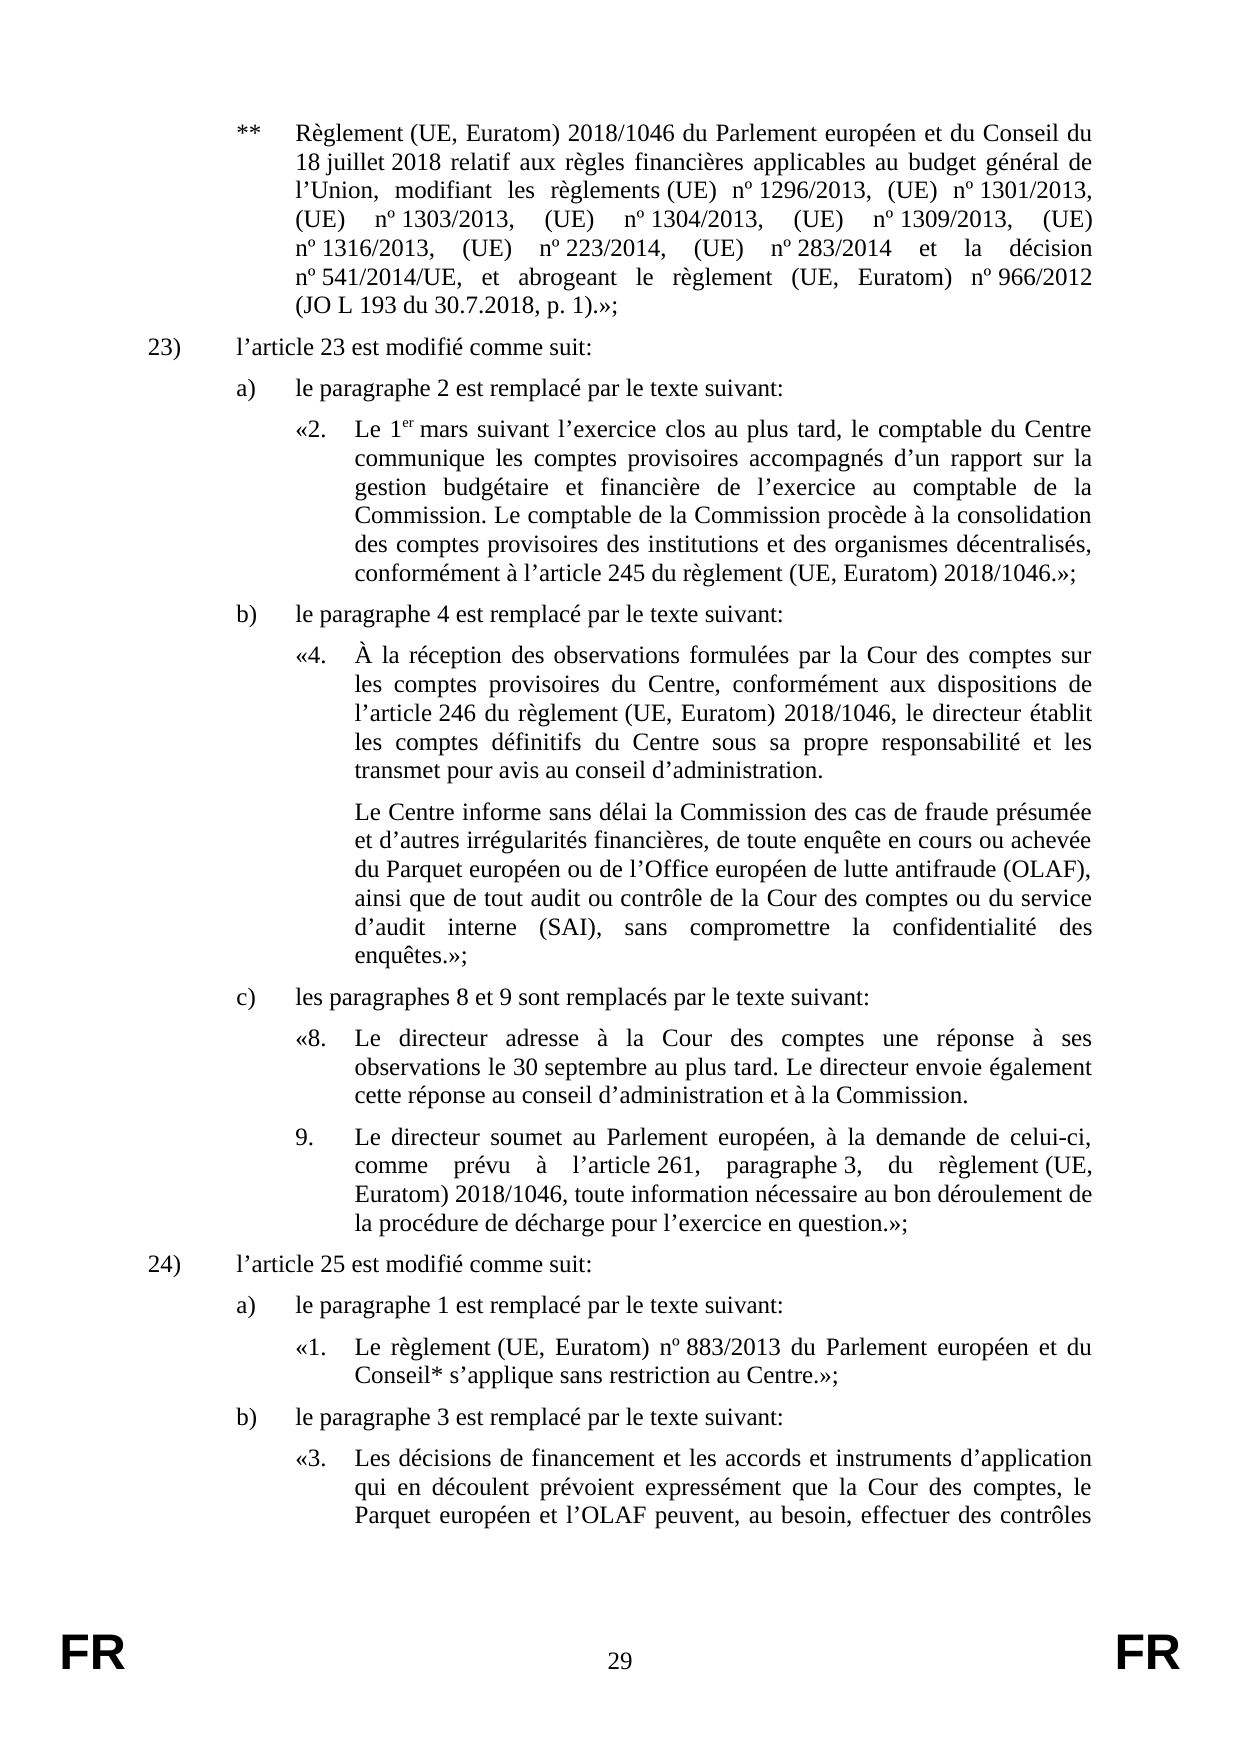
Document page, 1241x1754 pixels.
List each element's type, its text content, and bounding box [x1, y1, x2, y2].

text c) les paragraphes 8 et 9 sont remplacés par le texte suivant: [236, 982, 1093, 1011]
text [295, 1443, 1093, 1529]
text «8. Le directeur adresse à la Cour des comptes une réponse à ses observations le 30 septembre au plus tard. Le directeur envoie également cette réponse au conseil d’administration et à la Commission. [295, 1023, 1093, 1109]
text «2. Le 1er mars suivant l’exercice clos au plus tard, le comptable du Centre communique les comptes provisoires accompagnés d’un rapport sur la gestion budgétaire et financière de l’exercice au comptable de la Commission. Le comptable de la Commission procède à la consolidation des comptes provisoires des institutions et des organismes décentralisés, conformément à l’article 245 du règlement (UE, Euratom) 2018/1046.»; [295, 414, 1093, 587]
text Le Centre informe sans délai la Commission des cas de fraude présumée et d’autres irrégularités financières, de toute enquête en cours ou achevée du Parquet européen ou de l’Office européen de lutte antifraude (OLAF), ainsi que de tout audit ou contrôle de la Cour des comptes ou du service d’audit interne (SAI), sans compromettre la confidentialité des enquêtes.»; [354, 797, 1093, 969]
text a) le paragraphe 2 est remplacé par le texte suivant: [236, 373, 1093, 402]
text «1. Le règlement (UE, Euratom) nº 883/2013 du Parlement européen et du Conseil* s’applique sans restriction au Centre.»; [295, 1332, 1093, 1389]
text 24) l’article 25 est modifié comme suit: [148, 1249, 1093, 1278]
text b) le paragraphe 3 est remplacé par le texte suivant: [236, 1402, 1093, 1431]
text b) le paragraphe 4 est remplacé par le texte suivant: [236, 599, 1093, 628]
text a) le paragraphe 1 est remplacé par le texte suivant: [236, 1291, 1093, 1319]
text 9. Le directeur soumet au Parlement européen, à la demande de celui-ci, comme prévu à l’article 261, paragraphe 3, du règlement (UE, Euratom) 2018/1046, toute information nécessaire au bon déroulement de la procédure de décharge pour l’exercice en question.»; [295, 1122, 1093, 1237]
text «4. À la réception des observations formulées par la Cour des comptes sur les comptes provisoires du Centre, conformément aux dispositions de l’article 246 du règlement (UE, Euratom) 2018/1046, le directeur établit les comptes définitifs du Centre sous sa propre responsabilité et les transmet pour avis au conseil d’administration. [295, 641, 1093, 784]
text 23) l’article 23 est modifié comme suit: [148, 332, 1093, 361]
text ** Règlement (UE, Euratom) 2018/1046 du Parlement européen et du Conseil du 18 juillet 2018 relatif aux règles financières applicables au budget général de l’Union, modifiant les règlements (UE) nº 1296/2013, (UE) nº 1301/2013, (UE) nº 1303/2013, (UE) nº 1304/2013, (UE) nº 1309/2013, (UE) nº 1316/2013, (UE) nº 223/2014, (UE) nº 283/2014 et la décision nº 541/2014/UE, et abrogeant le règlement (UE, Euratom) nº 966/2012 (JO L 193 du 30.7.2018, p. 1).»; [236, 118, 1093, 319]
